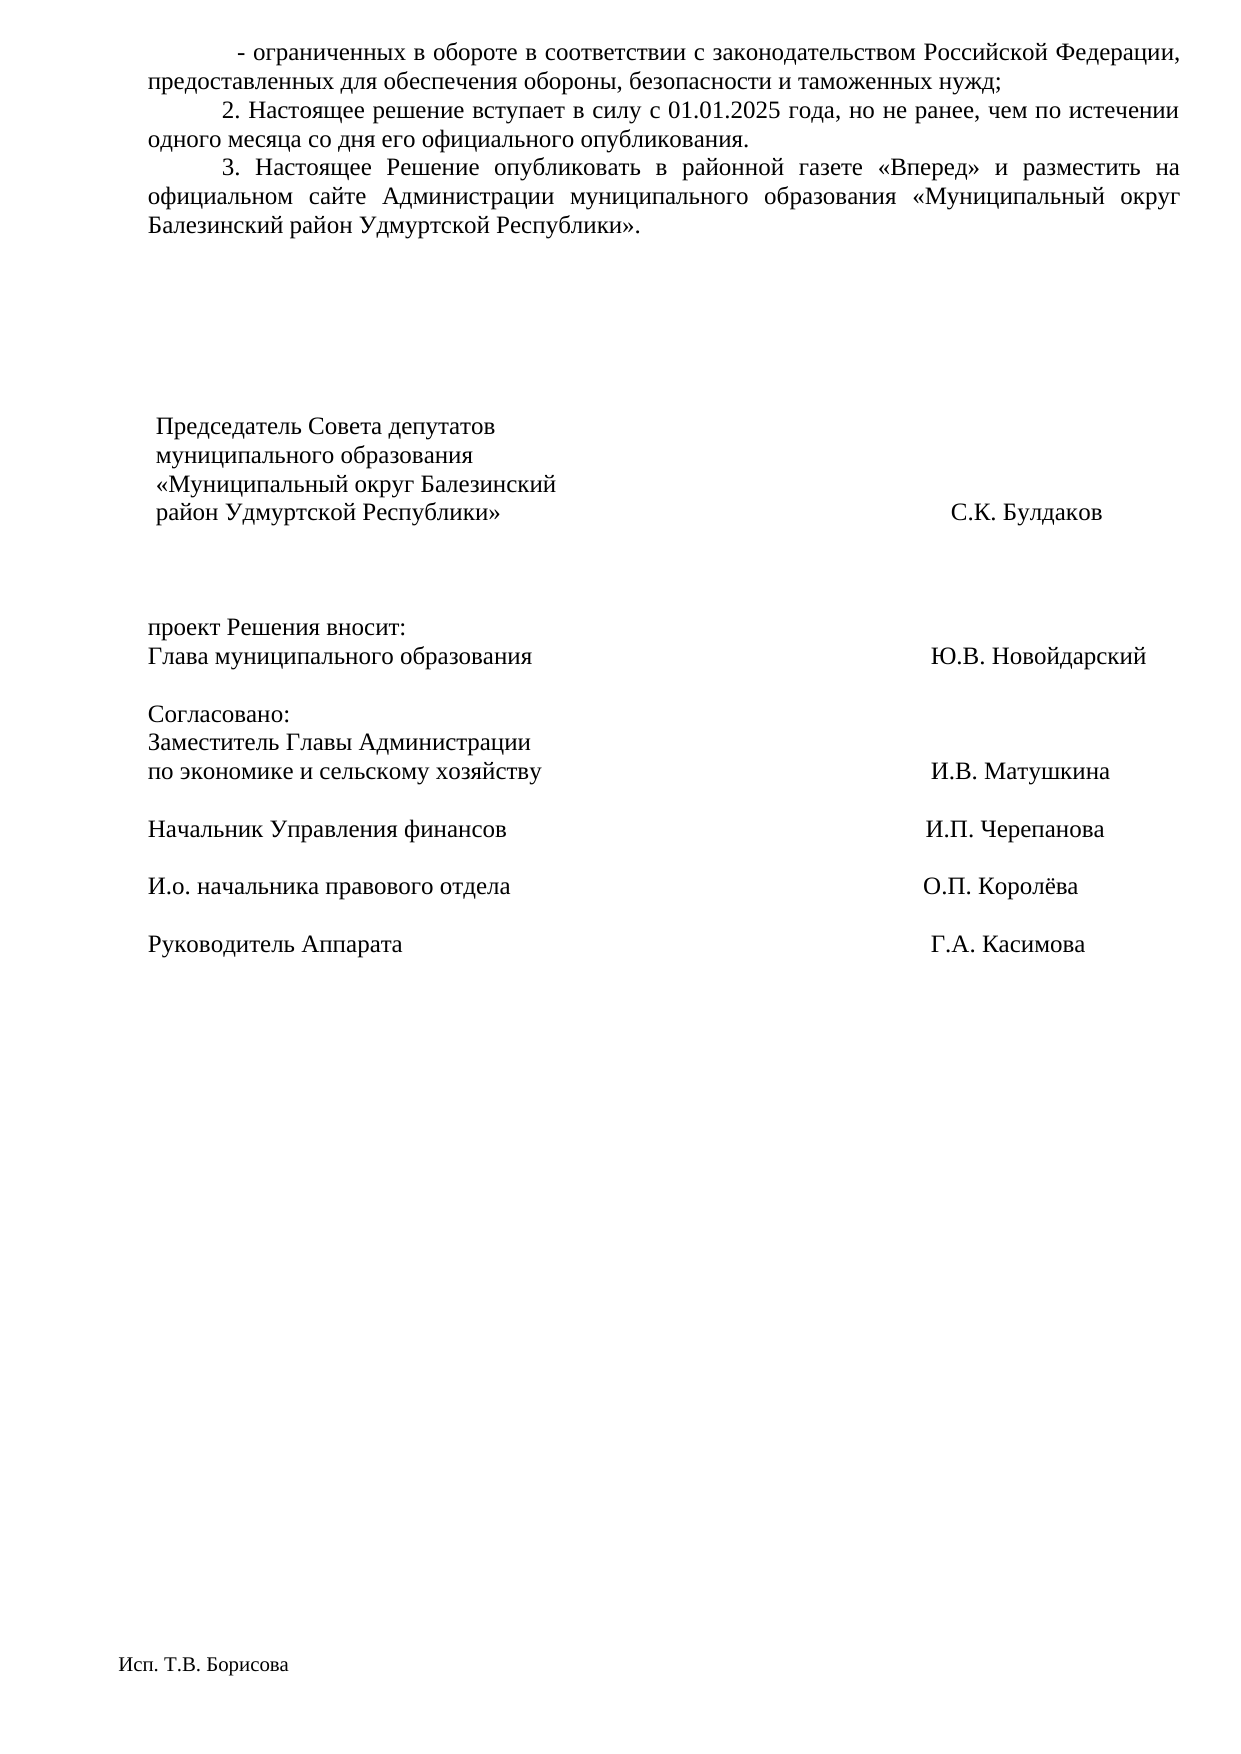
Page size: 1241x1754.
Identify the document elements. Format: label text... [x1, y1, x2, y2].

text муниципального образования [156, 440, 1181, 469]
text Исп. Т.В. Борисова [118, 1652, 1181, 1676]
text Согласовано: [148, 699, 1181, 727]
text Глава муниципального образования Ю.В. Новойдарский [148, 641, 1181, 670]
text 3. Настоящее Решение опубликовать в районной газете «Вперед» и разместить на официальном сайте Администрации муниципального образования «Муниципальный округ Балезинский район Удмуртской Республики». [148, 152, 1181, 239]
text по экономике и сельскому хозяйству И.В. Матушкина [148, 756, 1181, 785]
text Председатель Совета депутатов [156, 411, 1181, 440]
text Начальник Управления финансов И.П. Черепанова [148, 814, 1181, 842]
text И.о. начальника правового отдела О.П. Королёва [148, 871, 1181, 900]
text Руководитель Аппарата Г.А. Касимова [148, 929, 1181, 957]
text «Муниципальный округ Балезинский [156, 469, 1181, 497]
text проект Решения вносит: [148, 612, 1181, 641]
text 2. Настоящее решение вступает в силу с 01.01.2025 года, но не ранее, чем по истечении одного месяца со дня его официального опубликования. [148, 95, 1181, 152]
text Заместитель Главы Администрации [148, 727, 1181, 756]
text район Удмуртской Республики» С.К. Булдаков [156, 497, 1181, 526]
text - ограниченных в обороте в соответствии с законодательством Российской Федерации, предоставленных для обеспечения обороны, безопасности и таможенных нужд; [148, 37, 1181, 95]
